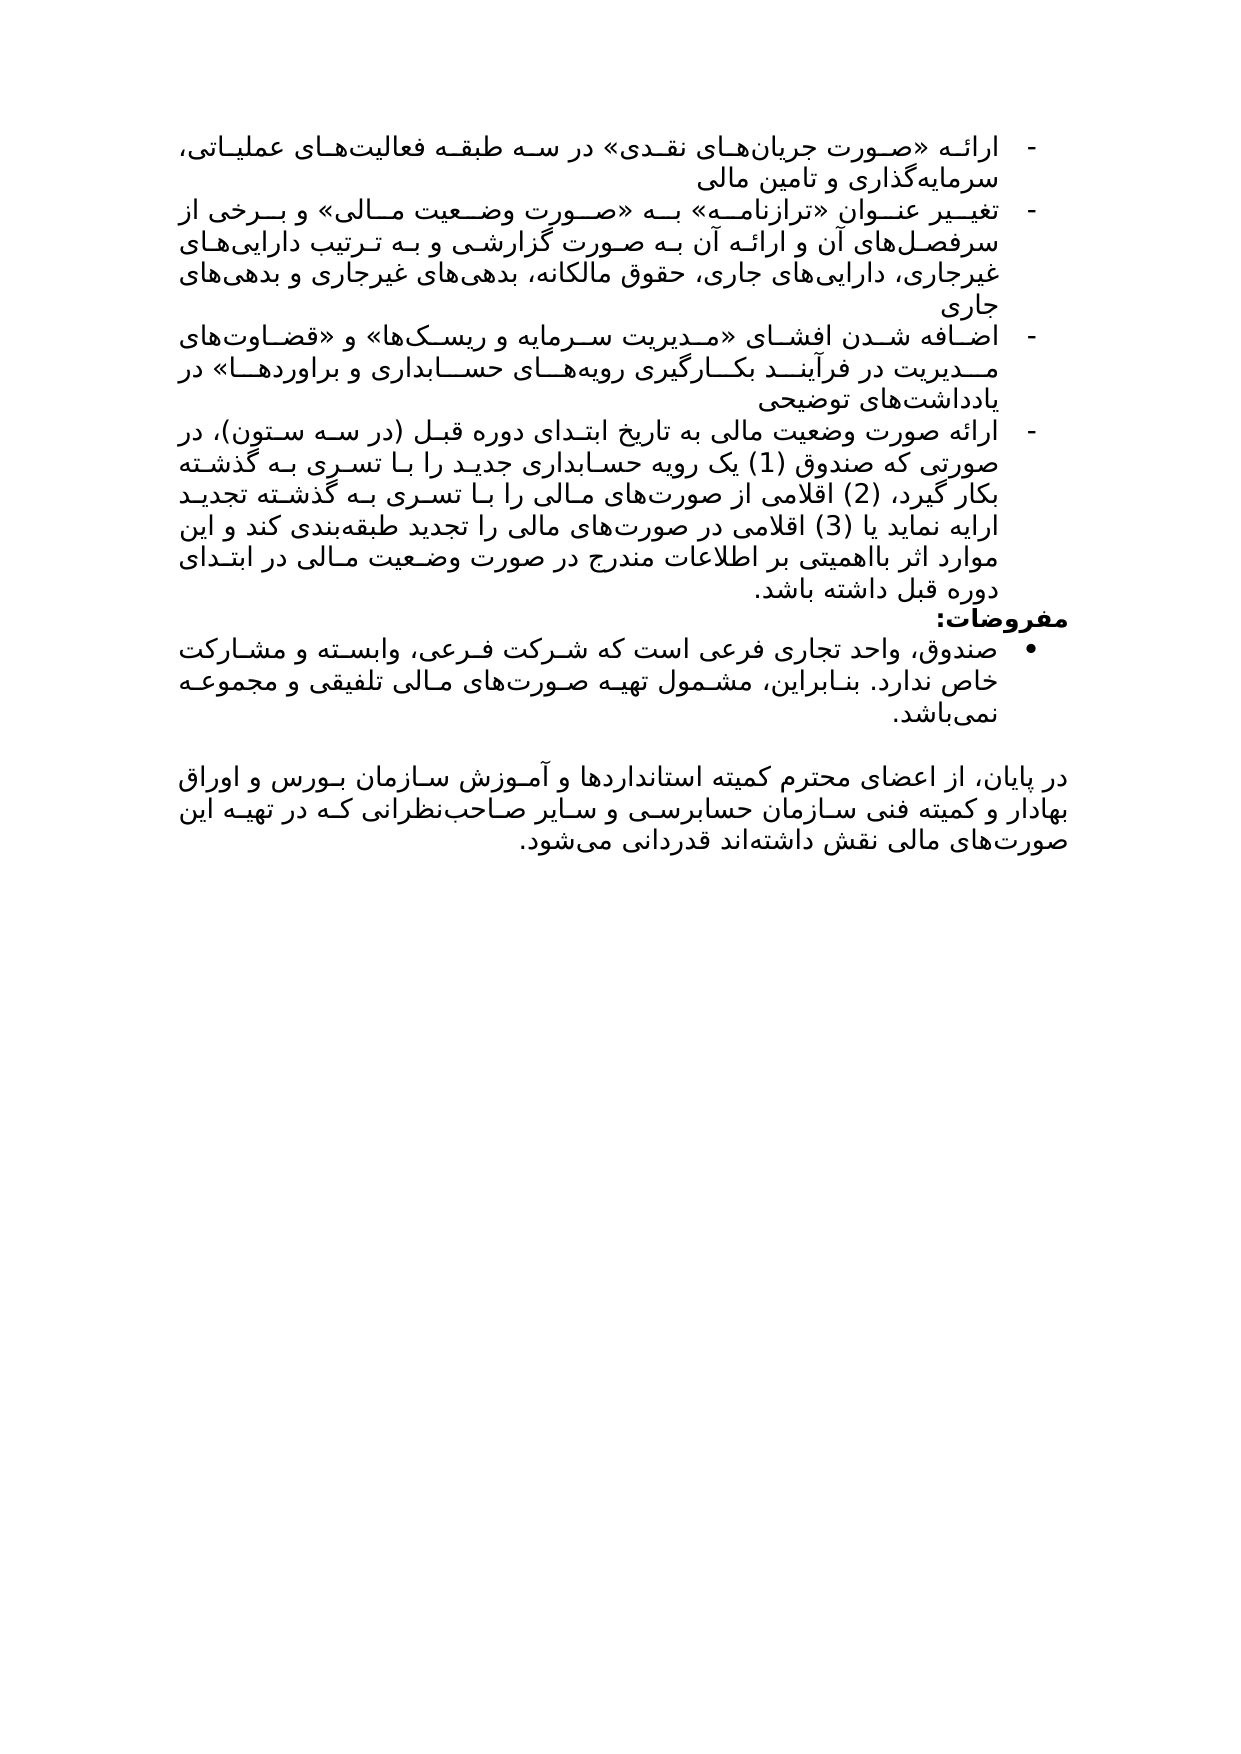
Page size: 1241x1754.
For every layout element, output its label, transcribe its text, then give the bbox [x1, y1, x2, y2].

text مفروضات: [178, 605, 1069, 634]
list تغییر عنوان «ترازنامه» به «صورت وضعیت مالی» و برخی از سرفصل‌های آن و ارائه آن به صورت گزارشی و به ترتیب دارایی‌های غیرجاری، دارایی‌های جاری، حقوق مالکانه، بدهی‌های غیرجاری و بدهی‌های جاری [178, 194, 1027, 321]
list صندوق، واحد تجاری فرعی است که شرکت فرعی، وابسته و مشارکت خاص ندارد. بنابراین، مشمول تهیه صورت‌های مالی تلفیقی و مجموعه نمی‌باشد. [178, 634, 1026, 728]
text در پایان، از اعضای محترم کمیته استانداردها و آموزش سازمان بورس و اوراق بهادار و کميته فنی سازمان حسابرسی و سایر صاحب‌نظرانی که در تهیه این صورت‌های مالی نقش داشته‌اند قدردانی می‌شود. [178, 762, 1069, 856]
list ارائه «صورت جریان‌های نقدی» در سه طبقه فعالیت‌های عملیاتی، سرمایه‌گذاری و تامین مالی [178, 131, 1027, 194]
list اضافه شدن افشای «مدیریت سرمایه و ریسک‌ها» و «قضاوت‌های مدیریت در فرآیند بکارگیری رویه‌های حسابداری و براوردها» در یادداشت‌های توضیحی [178, 321, 1027, 415]
list ارائه صورت وضعیت مالی به تاریخ ابتدای دوره قبل (در سه ستون)، در صورتی که صندوق (1) یک رویه حسابداری جدید را با تسری به گذشته بکار گیرد، (2) اقلامی از صورت‌های مالی را با تسری به گذشته تجدید ارایه نماید یا (3) اقلامی در صورت‌های مالی را تجدید طبقه‌بندی کند و این موارد اثر بااهمیتی بر اطلاعات مندرج در صورت وضعیت مالی در ابتدای دوره قبل داشته باشد. [178, 415, 1027, 605]
